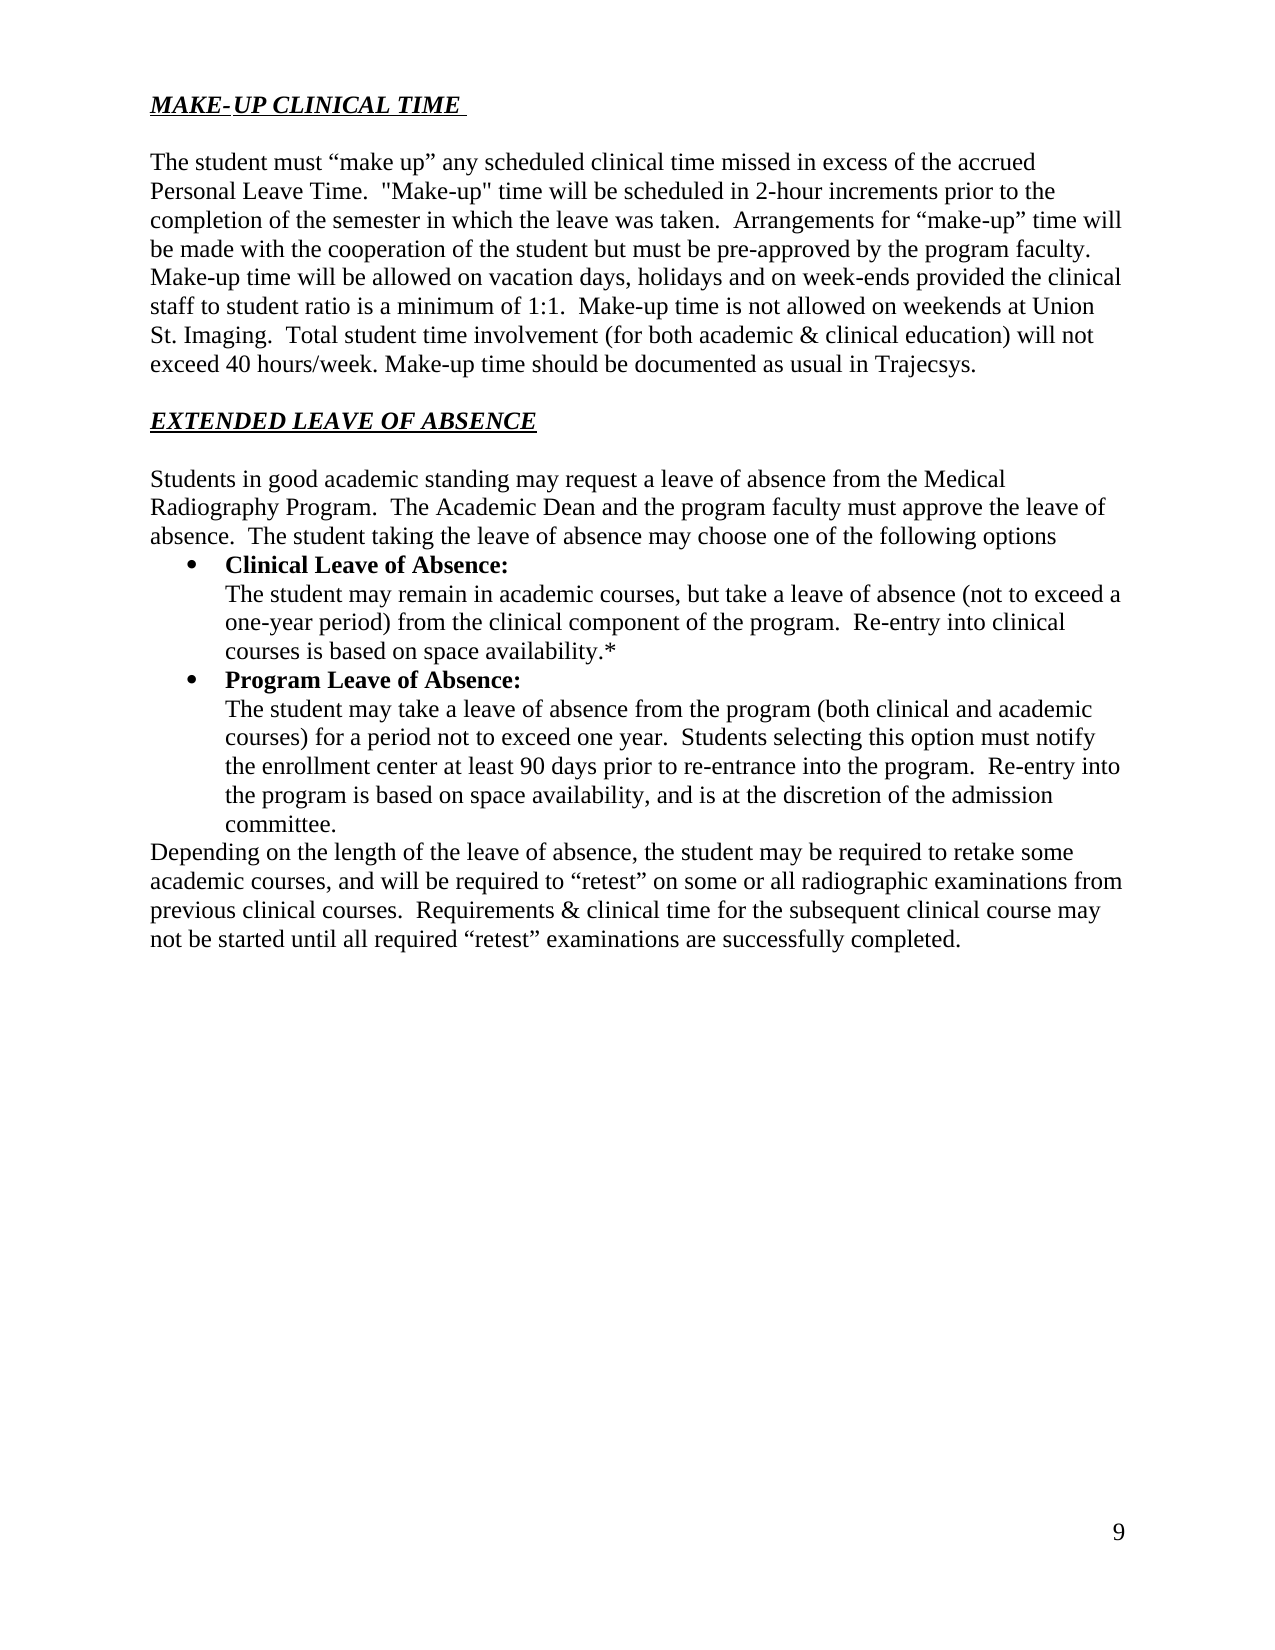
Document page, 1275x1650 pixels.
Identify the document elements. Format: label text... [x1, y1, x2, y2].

text Depending on the length of the leave of absence, the student may be required to retake some academic courses, and will be required to “retest” on some or all radiographic examinations from previous clinical courses. Requirements & clinical time for the subsequent clinical course may not be started until all required “retest” examinations are successfully completed. [150, 837, 1125, 952]
list Clinical Leave of Absence: [187, 550, 1125, 579]
text The student may take a leave of absence from the program (both clinical and academic courses) for a period not to exceed one year. Students selecting this option must notify the enrollment center at least 90 days prior to re-entrance into the program. Re-entry into the program is based on space availability, and is at the discretion of the admission committee. [225, 694, 1125, 837]
text EXTENDED LEAVE OF ABSENCE [150, 406, 1125, 435]
list Program Leave of Absence: [187, 665, 1125, 694]
text The student may remain in academic courses, but take a leave of absence (not to exceed a one-year period) from the clinical component of the program. Re-entry into clinical courses is based on space availability.* [225, 579, 1125, 665]
text The student must “make up” any scheduled clinical time missed in excess of the accrued Personal Leave Time. "Make-up" time will be scheduled in 2-hour increments prior to the completion of the semester in which the leave was taken. Arrangements for “make-up” time will be made with the cooperation of the student but must be pre-approved by the program faculty. Make-up time will be allowed on vacation days, holidays and on week-ends provided the clinical staff to student ratio is a minimum of 1:1. Make-up time is not allowed on weekends at Union St. Imaging. Total student time involvement (for both academic & clinical education) will not exceed 40 hours/week. Make-up time should be documented as usual in Trajecsys. [150, 147, 1125, 377]
text Students in good academic standing may request a leave of absence from the Medical Radiography Program. The Academic Dean and the program faculty must approve the leave of absence. The student taking the leave of absence may choose one of the following options [150, 464, 1125, 550]
text MAKE-UP CLINICAL TIME [150, 90, 1125, 119]
